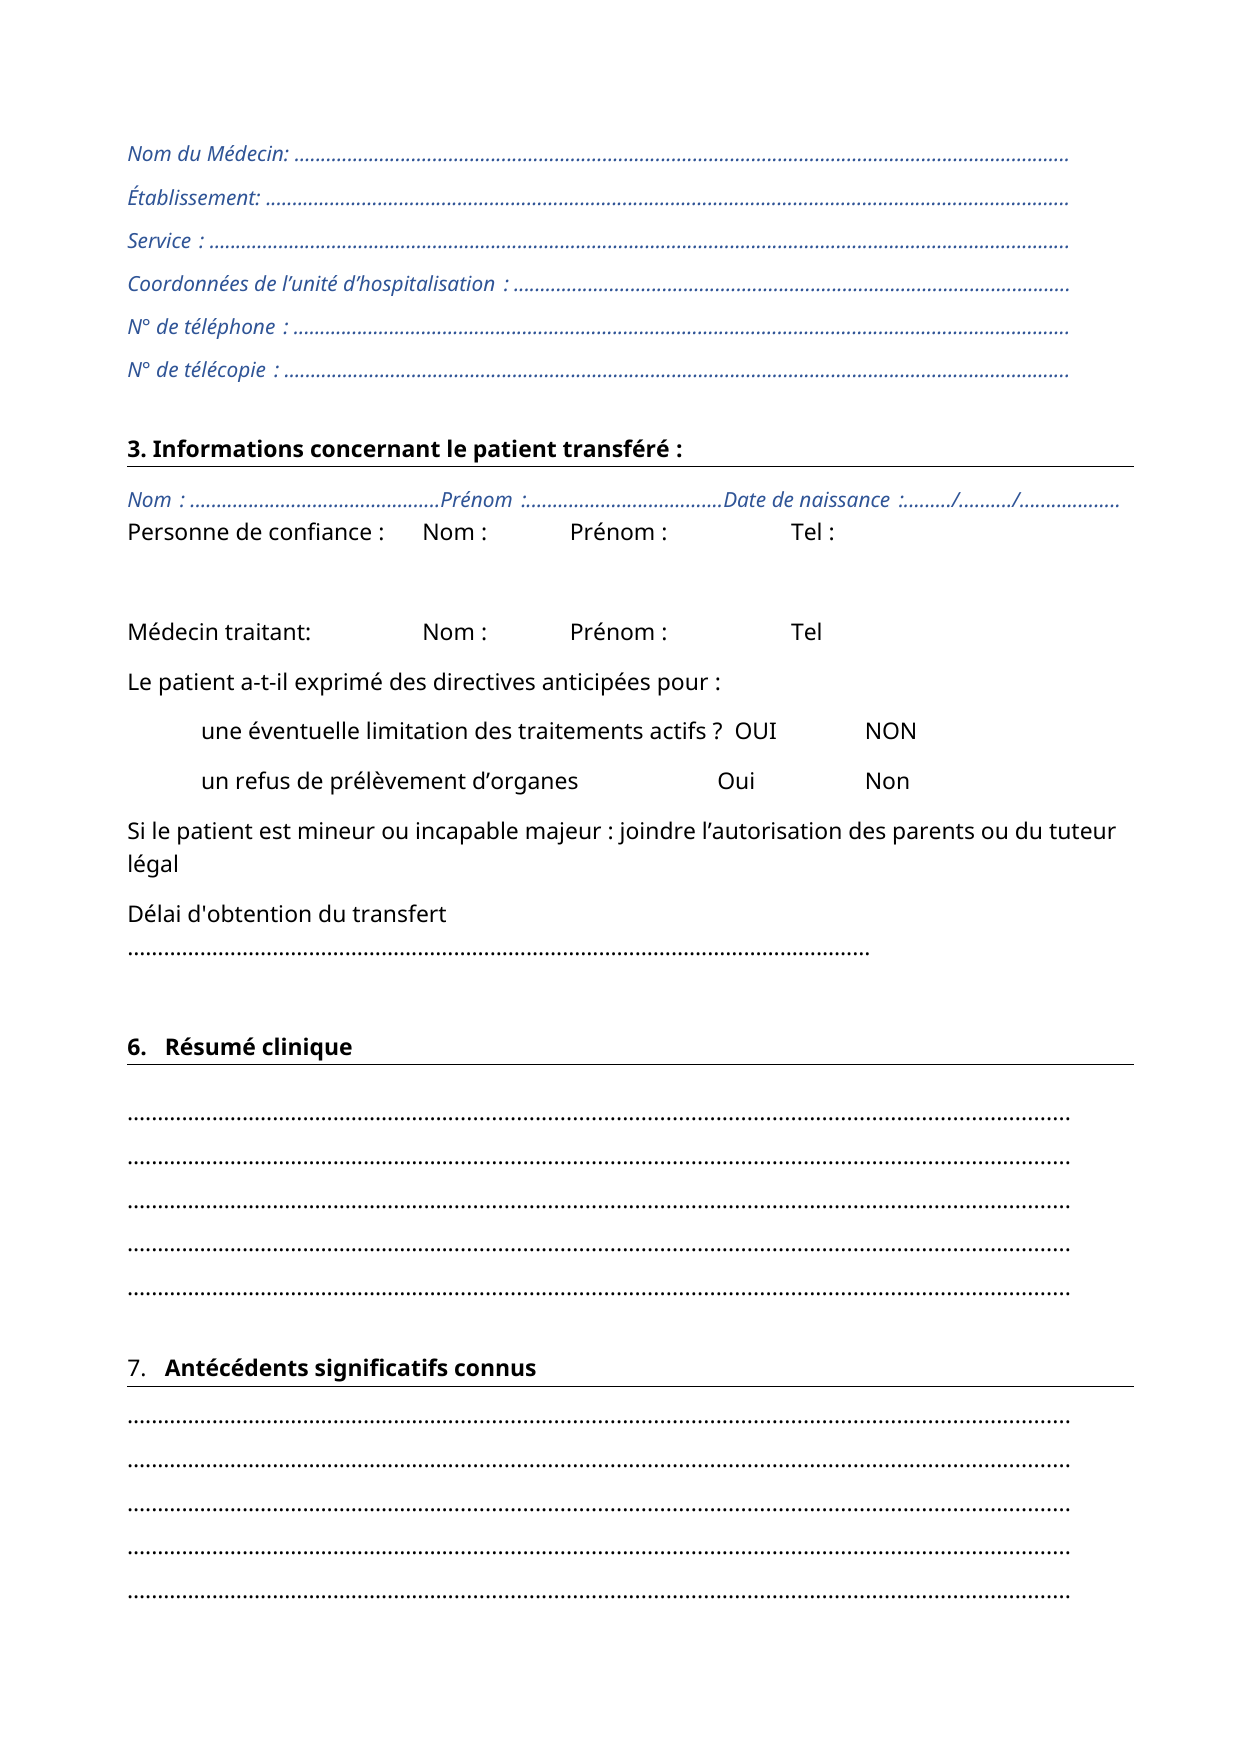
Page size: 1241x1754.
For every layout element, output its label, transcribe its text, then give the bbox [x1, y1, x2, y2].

text Médecin traitant: Nom : Prénom : Tel [127, 616, 1134, 647]
text une éventuelle limitation des traitements actifs ? OUI NON [127, 715, 1134, 747]
subtitle Service : [127, 226, 1134, 254]
text Le patient a-t-il exprimé des directives anticipées pour : [127, 666, 1134, 697]
text Si le patient est mineur ou incapable majeur : joindre l’autorisation des parents ou du tuteur légal [127, 815, 1134, 879]
subtitle Nom : ...............................................Prénom :.....................................Date de naissance :........./........../................... [127, 486, 1134, 514]
subtitle Établissement: [127, 183, 1134, 211]
text Délai d'obtention du transfert …………………………………………………………………………………………………………… [127, 898, 1134, 962]
text un refus de prélèvement d’organes Oui Non [127, 765, 1134, 796]
list Antécédents significatifs connus [127, 1352, 1134, 1386]
list Résumé clinique [127, 1031, 1134, 1064]
subtitle Nom du Médecin: [127, 139, 1134, 168]
text Personne de confiance : Nom : Prénom : Tel : [127, 516, 1134, 547]
text 3. Informations concernant le patient transféré : [127, 433, 1134, 466]
subtitle Coordonnées de l’unité d’hospitalisation : [127, 269, 1134, 297]
subtitle N° de télécopie : [127, 355, 1134, 384]
subtitle N° de téléphone : [127, 312, 1134, 341]
